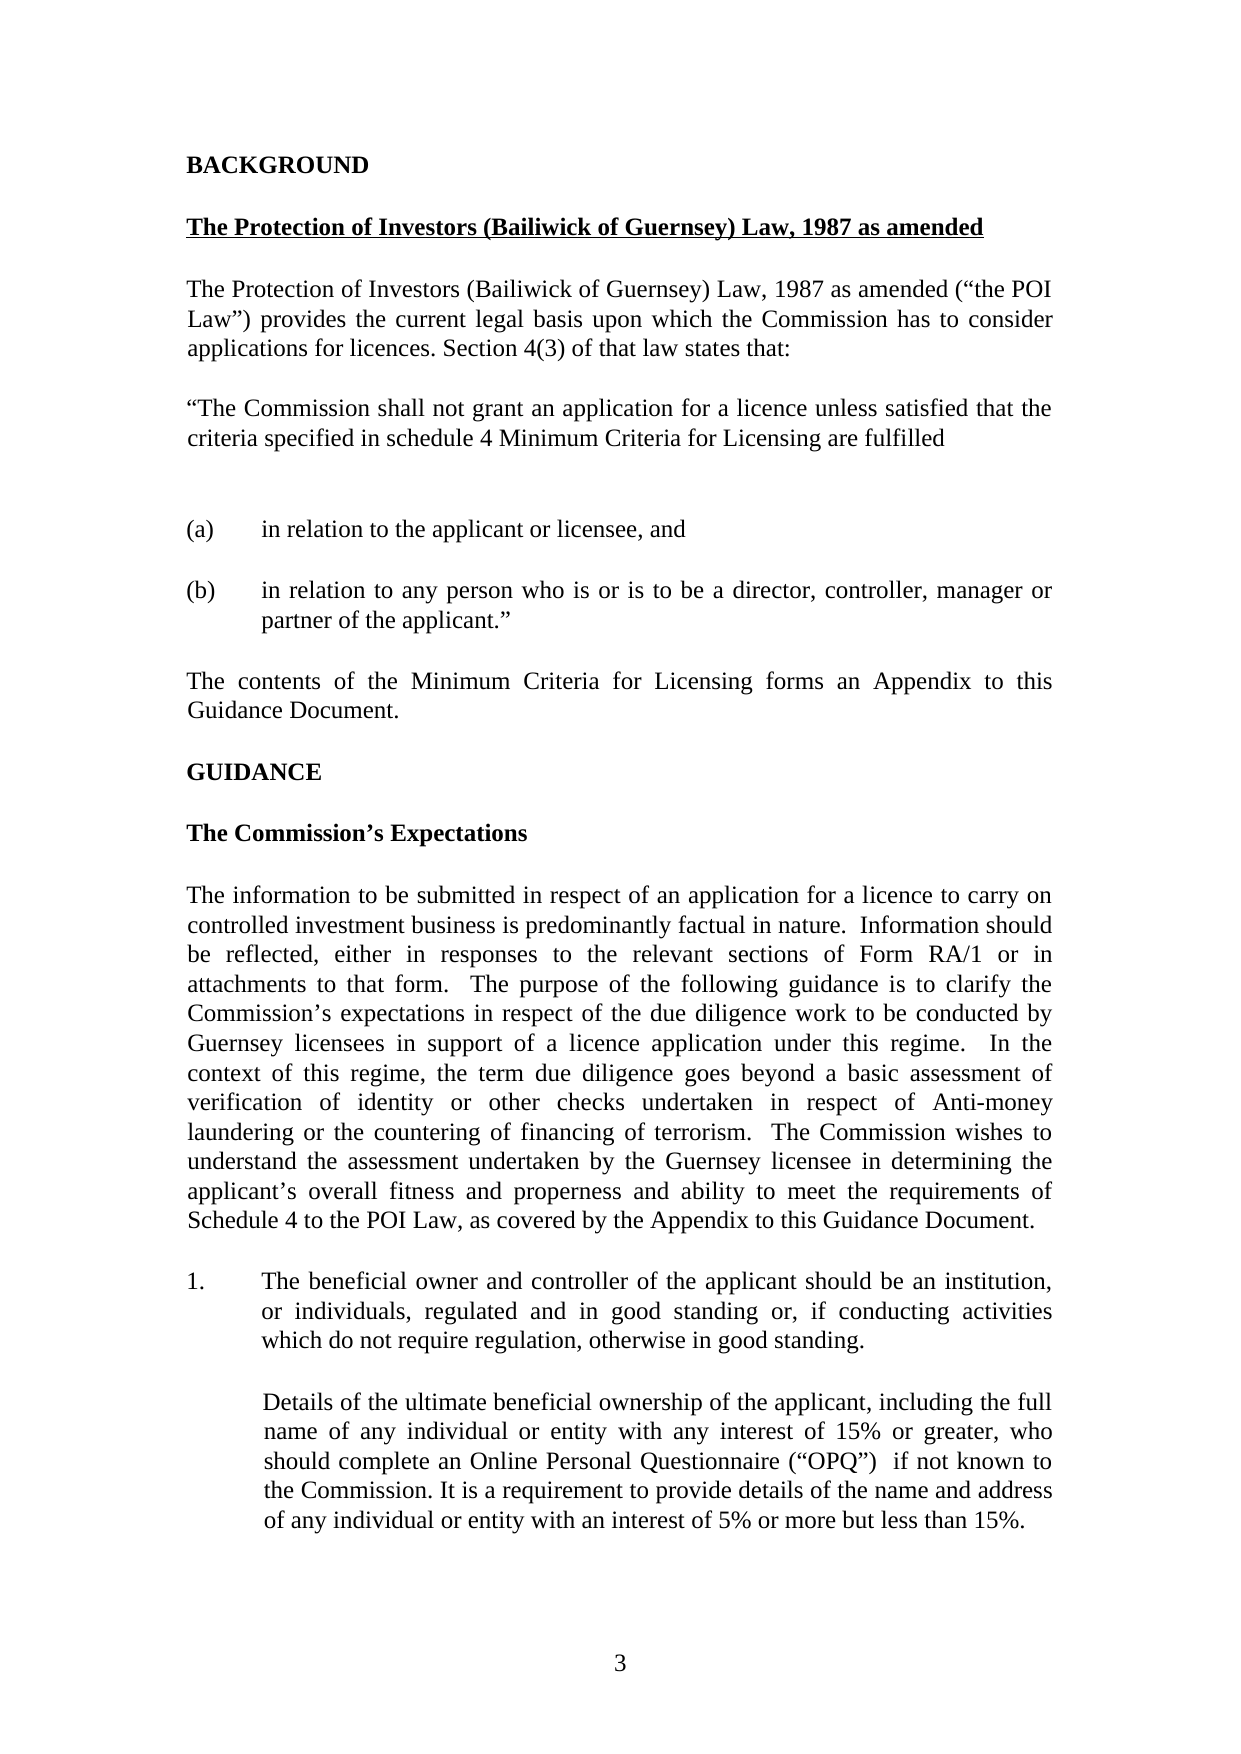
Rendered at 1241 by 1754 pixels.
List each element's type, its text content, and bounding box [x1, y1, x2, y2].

text “The Commission shall not grant an application for a licence unless satisfied that the criteria specified in schedule 4 Minimum Criteria for Licensing are fulfilled [186, 393, 1053, 451]
text The information to be submitted in respect of an application for a licence to carry on controlled investment business is predominantly factual in nature. Information should be reflected, either in responses to the relevant sections of Form RA/1 or in attachments to that form. The purpose of the following guidance is to clarify the Commission’s expectations in respect of the due diligence work to be conducted by Guernsey licensees in support of a licence application under this regime. In the context of this regime, the term due diligence goes beyond a basic assessment of verification of identity or other checks undertaken in respect of Anti-money laundering or the countering of financing of terrorism. The Commission wishes to understand the assessment undertaken by the Guernsey licensee in determining the applicant’s overall fitness and properness and ability to meet the requirements of Schedule 4 to the POI Law, as covered by the Appendix to this Guidance Document. [186, 880, 1053, 1234]
subtitle The Protection of Investors (Bailiwick of Guernsey) Law, 1987 as amended [186, 212, 1053, 241]
text GUIDANCE [186, 757, 1053, 785]
text The contents of the Minimum Criteria for Licensing forms an Appendix to this Guidance Document. [186, 666, 1053, 724]
list in relation to the applicant or licensee, and [186, 514, 1053, 543]
text The Protection of Investors (Bailiwick of Guernsey) Law, 1987 as amended (“the POI Law”) provides the current legal basis upon which the Commission has to consider applications for licences. Section 4(3) of that law states that: [186, 274, 1053, 362]
list in relation to any person who is or is to be a director, controller, manager or partner of the applicant.” [186, 576, 1053, 634]
list The beneficial owner and controller of the applicant should be an institution, or individuals, regulated and in good standing or, if conducting activities which do not require regulation, otherwise in good standing. [186, 1266, 1053, 1354]
subtitle The Commission’s Expectations [186, 818, 1053, 847]
text Details of the ultimate beneficial ownership of the applicant, including the full name of any individual or entity with any interest of 15% or greater, who should complete an Online Personal Questionnaire (“OPQ”) if not known to the Commission. It is a requirement to provide details of the name and address of any individual or entity with an interest of 5% or more but less than 15%. [262, 1387, 1053, 1534]
text BACKGROUND [186, 150, 1053, 179]
